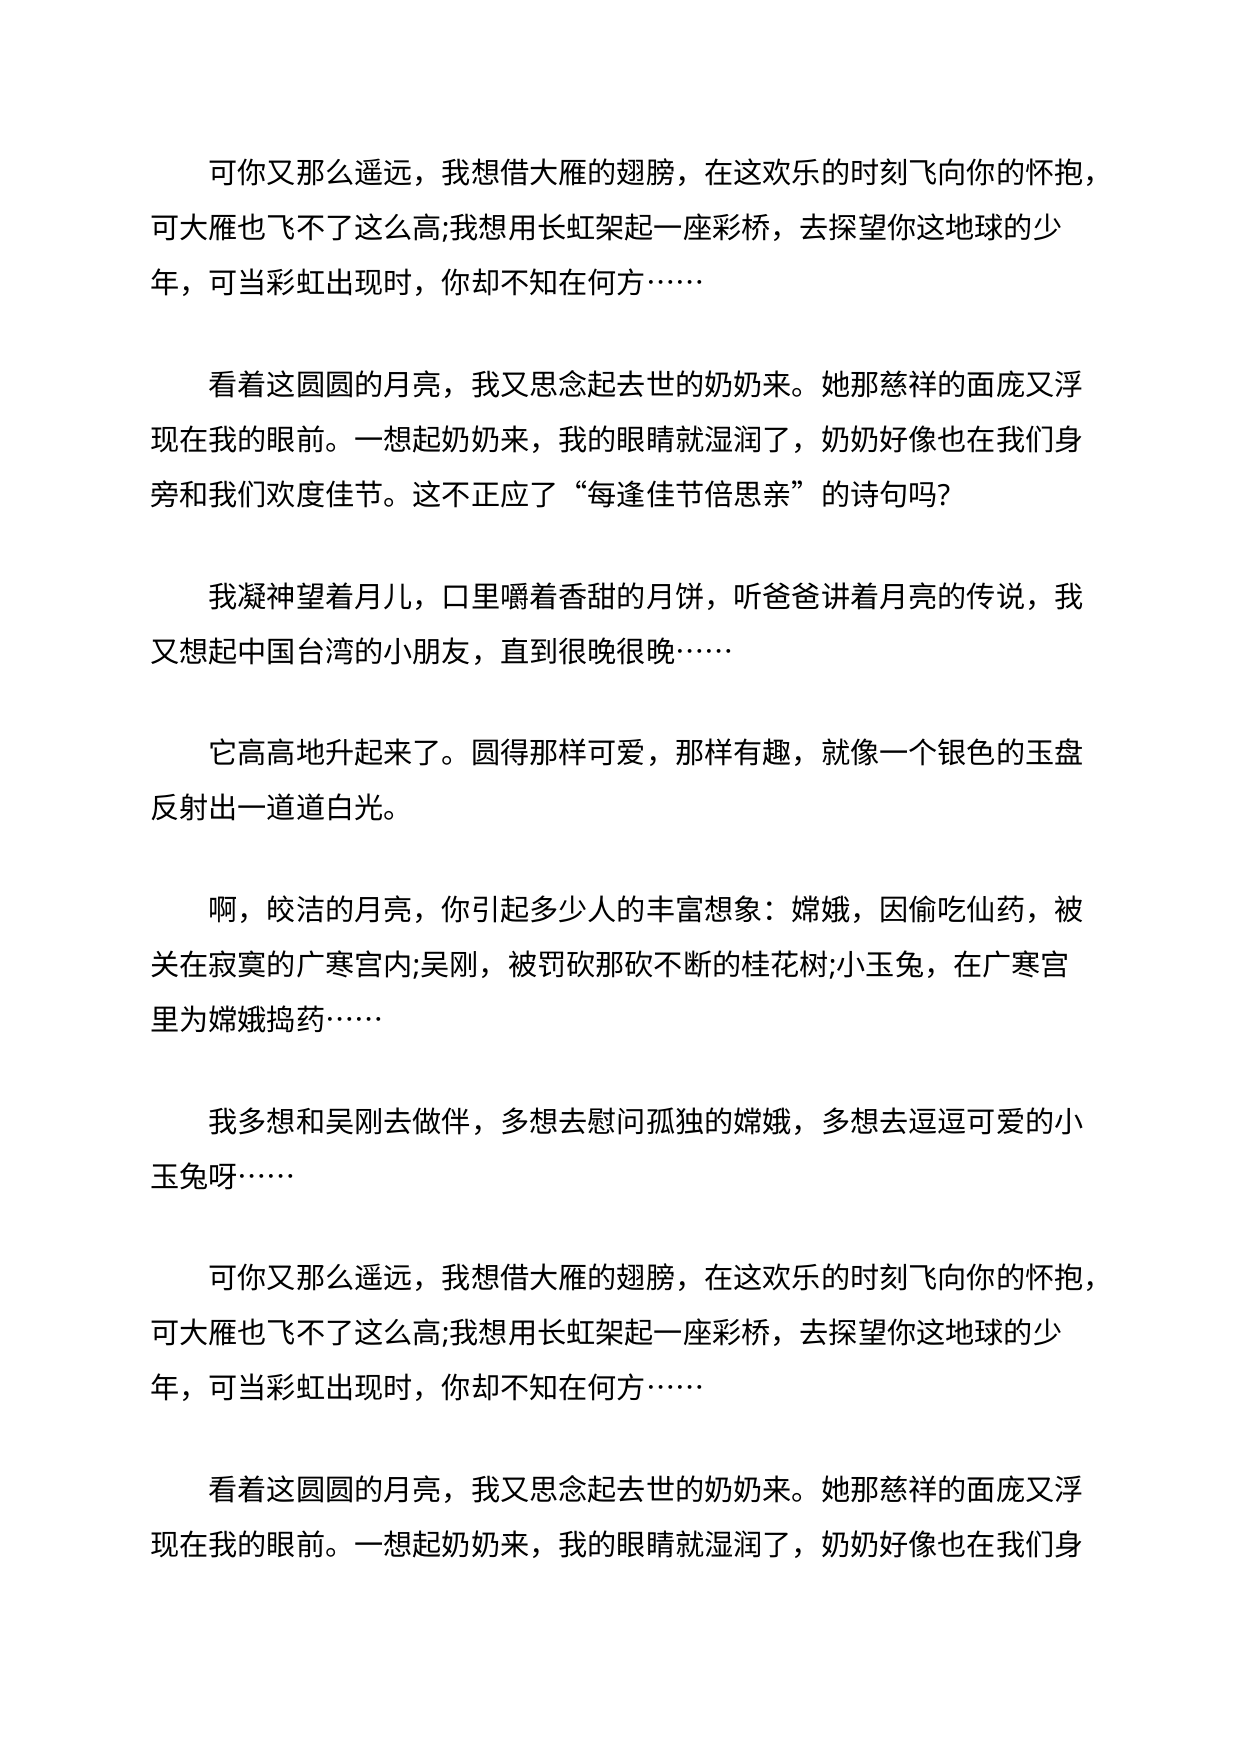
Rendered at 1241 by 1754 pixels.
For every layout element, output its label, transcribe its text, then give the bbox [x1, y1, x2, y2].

text 可你又那么遥远，我想借大雁的翅膀，在这欢乐的时刻飞向你的怀抱，可大雁也飞不了这么高;我想用长虹架起一座彩桥，去探望你这地球的少年，可当彩虹出现时，你却不知在何方…… [150, 150, 1090, 302]
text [150, 1467, 1090, 1564]
text 看着这圆圆的月亮，我又思念起去世的奶奶来。她那慈祥的面庞又浮现在我的眼前。一想起奶奶来，我的眼睛就湿润了，奶奶好像也在我们身旁和我们欢度佳节。这不正应了“每逢佳节倍思亲”的诗句吗? [150, 362, 1090, 514]
text 它高高地升起来了。圆得那样可爱，那样有趣，就像一个银色的玉盘反射出一道道白光。 [150, 730, 1090, 827]
text 我多想和吴刚去做伴，多想去慰问孤独的嫦娥，多想去逗逗可爱的小玉兔呀…… [150, 1098, 1090, 1196]
text 啊，皎洁的月亮，你引起多少人的丰富想象：嫦娥，因偷吃仙药，被关在寂寞的广寒宫内;吴刚，被罚砍那砍不断的桂花树;小玉兔，在广寒宫里为嫦娥捣药…… [150, 887, 1090, 1039]
text 可你又那么遥远，我想借大雁的翅膀，在这欢乐的时刻飞向你的怀抱，可大雁也飞不了这么高;我想用长虹架起一座彩桥，去探望你这地球的少年，可当彩虹出现时，你却不知在何方…… [150, 1255, 1090, 1407]
text 我凝神望着月儿，口里嚼着香甜的月饼，听爸爸讲着月亮的传说，我又想起中国台湾的小朋友，直到很晚很晚…… [150, 573, 1090, 671]
